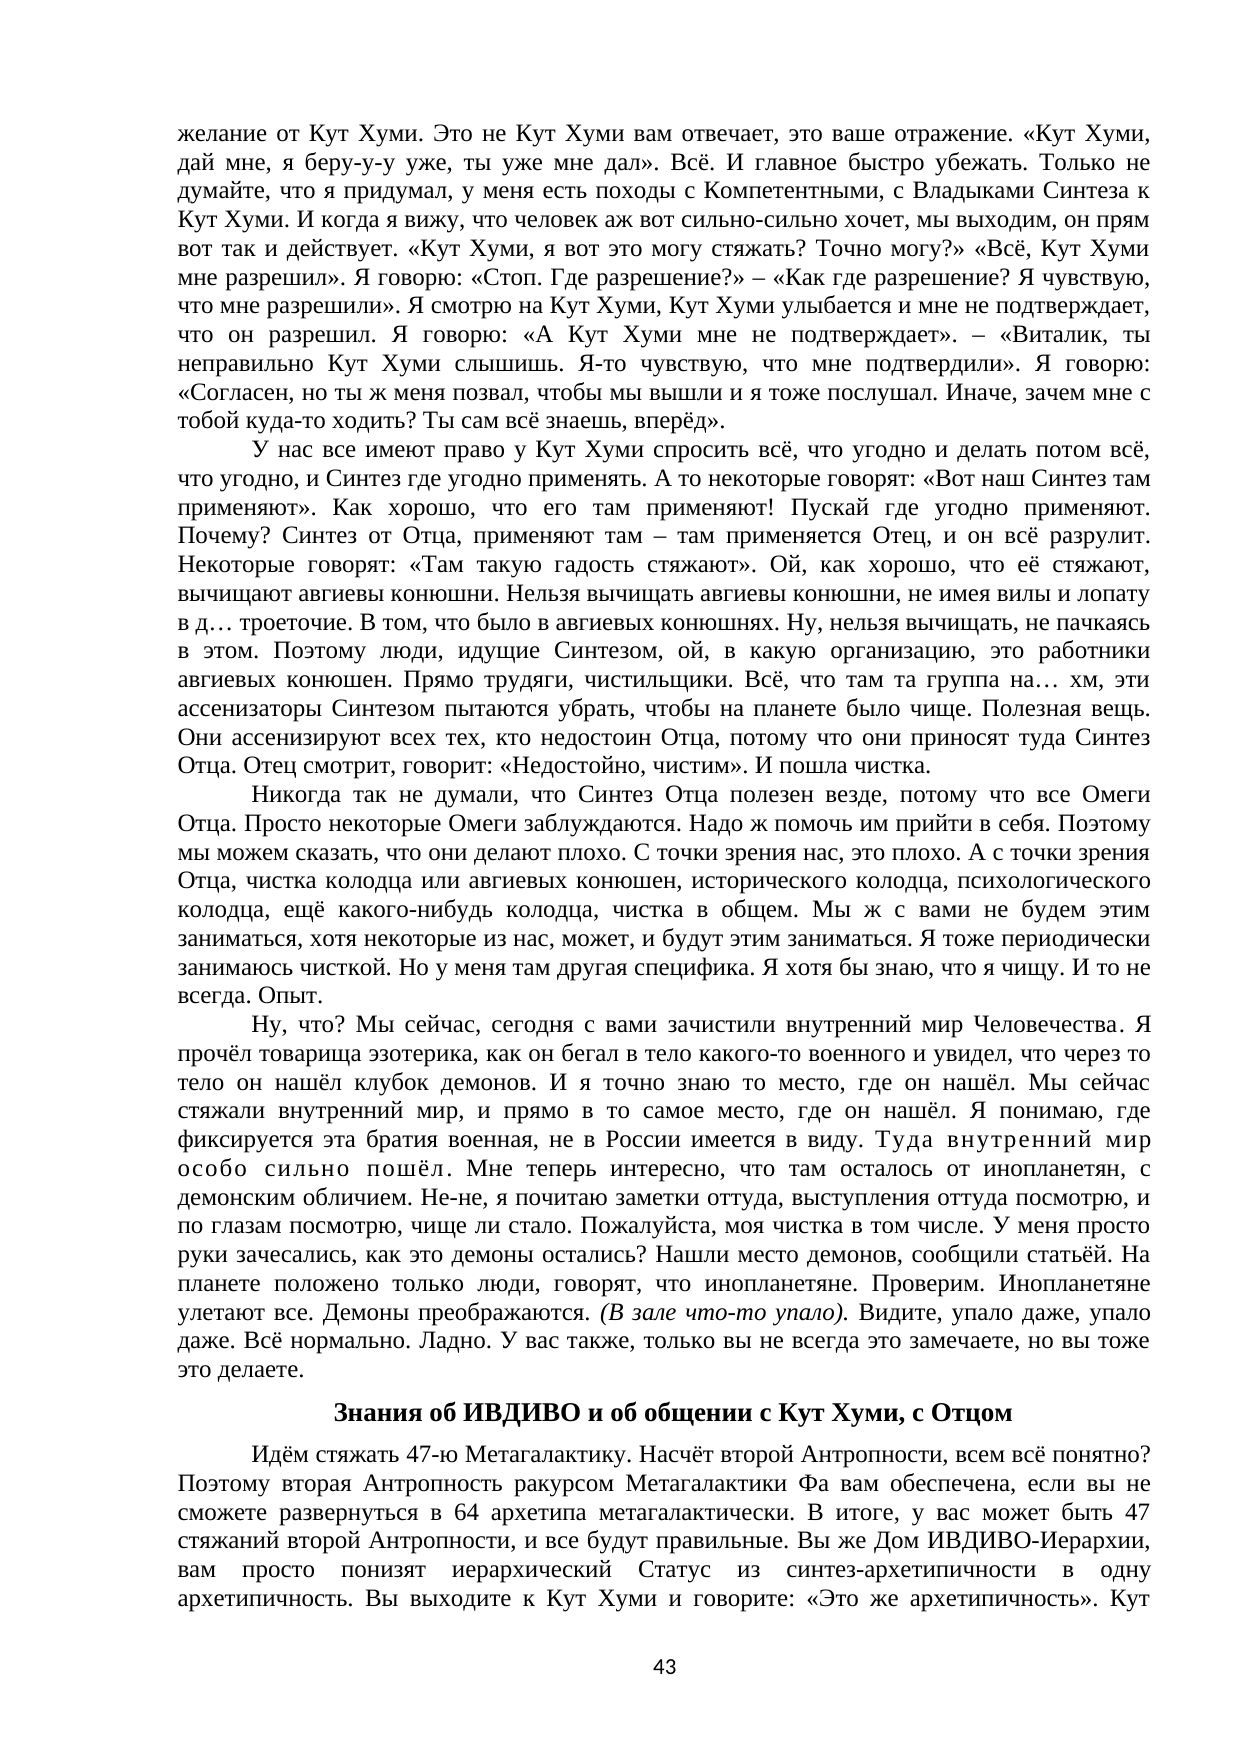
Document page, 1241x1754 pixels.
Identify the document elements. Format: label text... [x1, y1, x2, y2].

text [177, 1439, 1152, 1612]
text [177, 118, 1152, 434]
text Знания об ИВДИВО и об общении с Кут Хуми, с Отцом [177, 1396, 1169, 1427]
text Никогда так не думали, что Синтез Отца полезен везде, потому что все Омеги Отца. Просто некоторые Омеги заблуждаются. Надо ж помочь им прийти в себя. Поэтому мы можем сказать, что они делают плохо. С точки зрения нас, это плохо. А с точки зрения Отца, чистка колодца или авгиевых конюшен, исторического колодца, психологического колодца, ещё какого-нибудь колодца, чистка в общем. Мы ж с вами не будем этим заниматься, хотя некоторые из нас, может, и будут этим заниматься. Я тоже периодически занимаюсь чисткой. Но у меня там другая специфика. Я хотя бы знаю, что я чищу. И то не всегда. Опыт. [177, 779, 1152, 1009]
text У нас все имеют право у Кут Хуми спросить всё, что угодно и делать потом всё, что угодно, и Синтез где угодно применять. А то некоторые говорят: «Вот наш Синтез там применяют». Как хорошо, что его там применяют! Пускай где угодно применяют. Почему? Синтез от Отца, применяют там – там применяется Отец, и он всё разрулит. Некоторые говорят: «Там такую гадость стяжают». Ой, как хорошо, что её стяжают, вычищают авгиевы конюшни. Нельзя вычищать авгиевы конюшни, не имея вилы и лопату в д… троеточие. В том, что было в авгиевых конюшнях. Ну, нельзя вычищать, не пачкаясь в этом. Поэтому люди, идущие Синтезом, ой, в какую организацию, это работники авгиевых конюшен. Прямо трудяги, чистильщики. Всё, что там та группа на… хм, эти ассенизаторы Синтезом пытаются убрать, чтобы на планете было чище. Полезная вещь. Они ассенизируют всех тех, кто недостоин Отца, потому что они приносят туда Синтез Отца. Отец смотрит, говорит: «Недостойно, чистим». И пошла чистка. [177, 434, 1152, 779]
text Ну, что? Мы сейчас, сегодня с вами зачистили внутренний мир Человечества. Я прочёл товарища эзотерика, как он бегал в тело какого-то военного и увидел, что через то тело он нашёл клубок демонов. И я точно знаю то место, где он нашёл. Мы сейчас стяжали внутренний мир, и прямо в то самое место, где он нашёл. Я понимаю, где фиксируется эта братия военная, не в России имеется в виду. Туда внутренний мир особо сильно пошёл. Мне теперь интересно, что там осталось от инопланетян, с демонским обличием. Не-не, я почитаю заметки оттуда, выступления оттуда посмотрю, и по глазам посмотрю, чище ли стало. Пожалуйста, моя чистка в том числе. У меня просто руки зачесались, как это демоны остались? Нашли место демонов, сообщили статьёй. На планете положено только люди, говорят, что инопланетяне. Проверим. Инопланетяне улетают все. Демоны преображаются. (В зале что-то упало). Видите, упало даже, упало даже. Всё нормально. Ладно. У вас также, только вы не всегда это замечаете, но вы тоже это делаете. [177, 1009, 1152, 1383]
